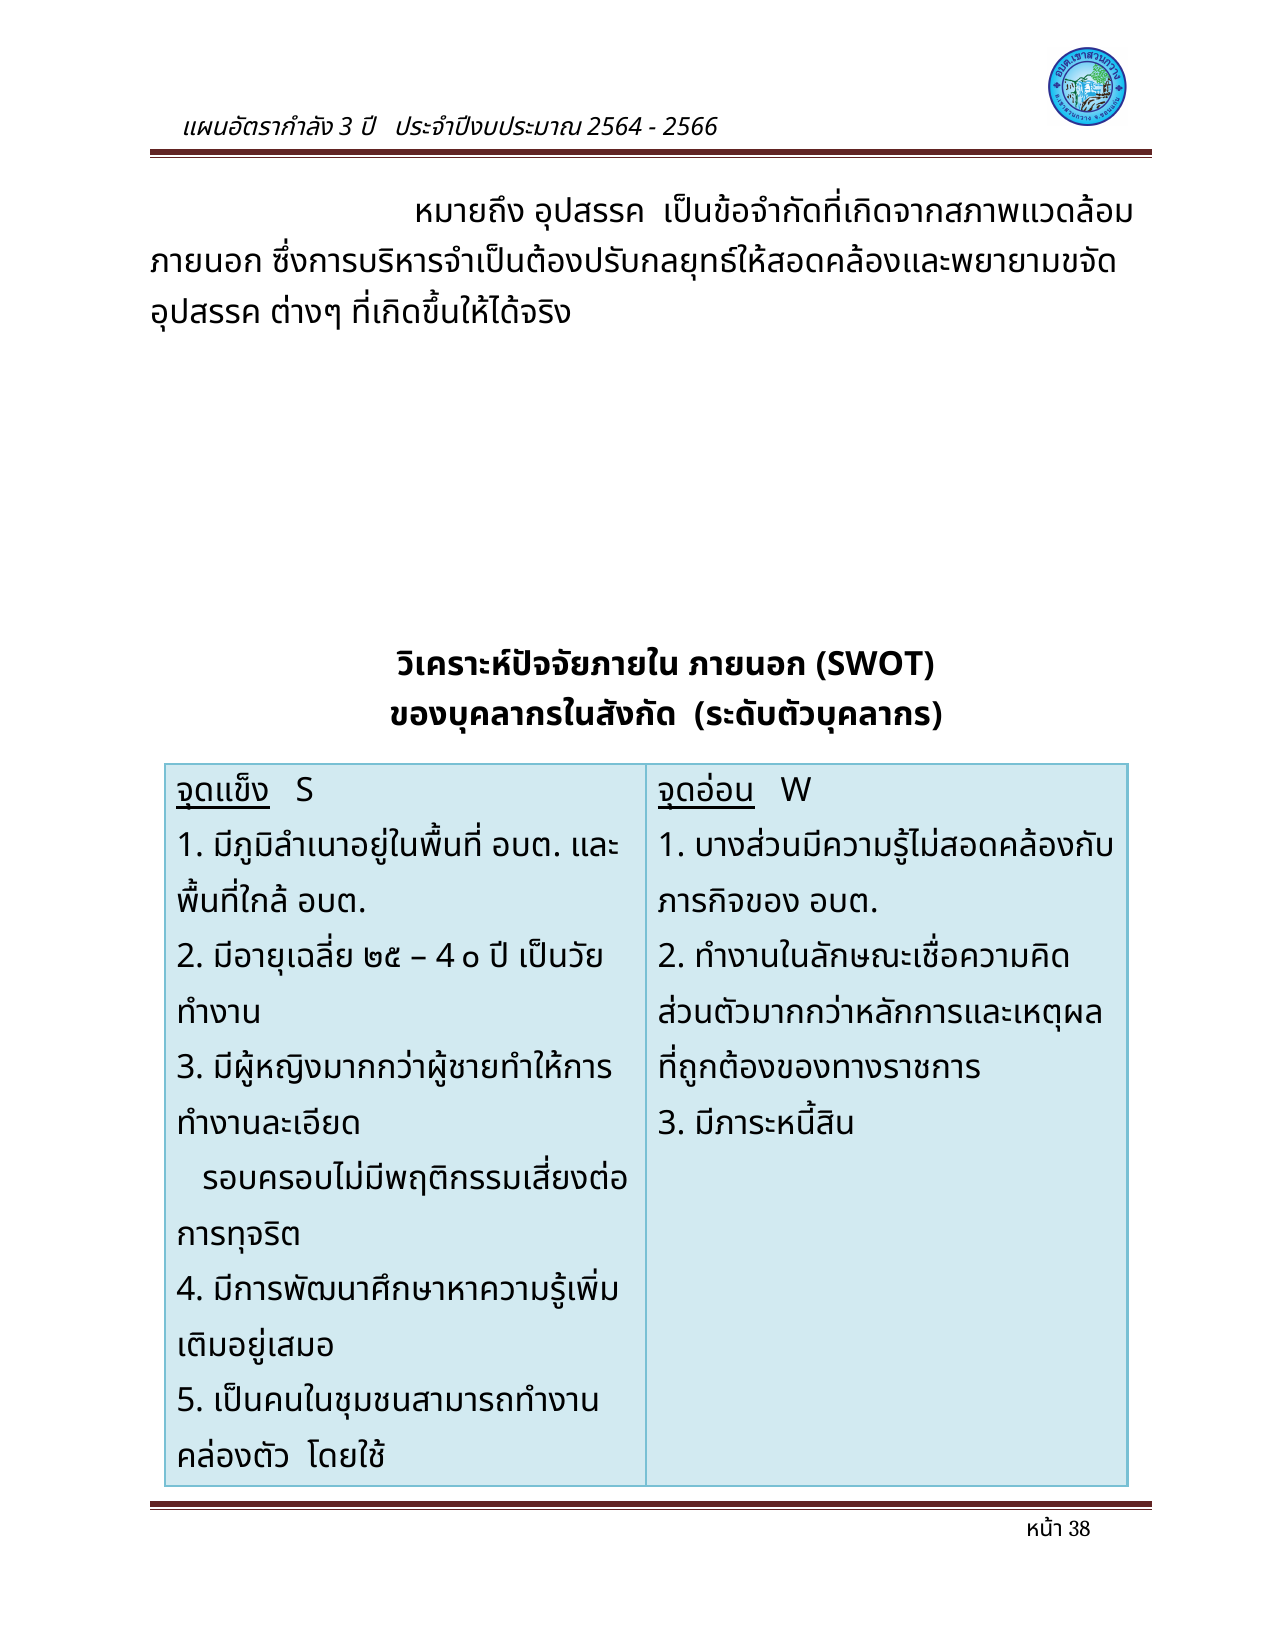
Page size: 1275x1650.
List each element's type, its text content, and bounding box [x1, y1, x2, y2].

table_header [166, 765, 645, 1485]
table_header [647, 765, 1126, 1485]
text ของบุคลากรในสังกัด (ระดับตัวบุคลากร) [179, 690, 1152, 741]
picture [1046, 47, 1129, 126]
text วิเคราะห์ปัจจัยภายใน ภายนอก (SWOT) [179, 639, 1152, 690]
text หมายถึง อุปสรรค เป็นข้อจํากัดที่เกิดจากสภาพแวดล้อม ภายนอก ซึ่งการบริหารจําเป็นต้องปรับกลยุทธ์ให้สอดคล้องและพยายามขจัดอุปสรรค ต่างๆ ที่เกิดขึ้นให้ได้จริง [150, 187, 1152, 338]
